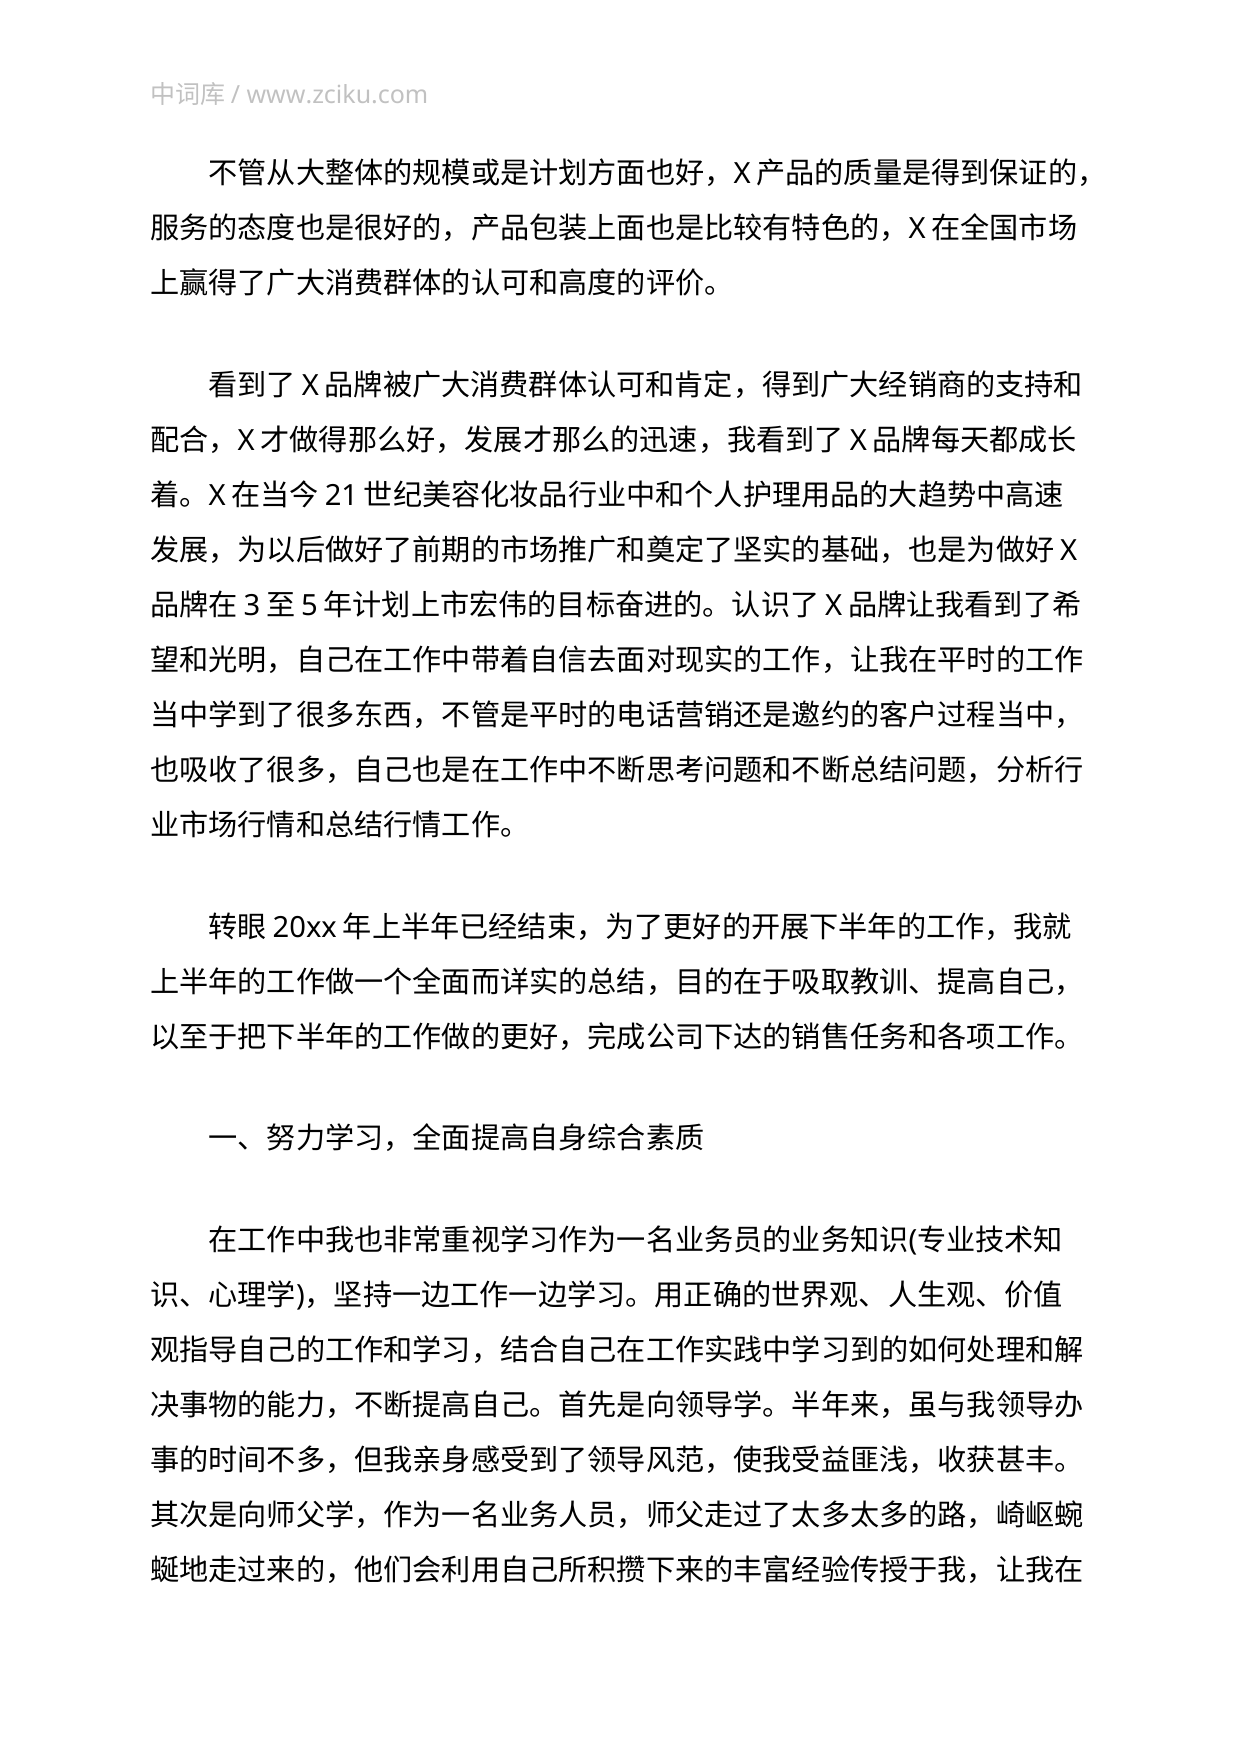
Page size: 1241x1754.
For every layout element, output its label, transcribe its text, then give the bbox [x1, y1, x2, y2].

text 看到了X品牌被广大消费群体认可和肯定，得到广大经销商的支持和配合，X才做得那么好，发展才那么的迅速，我看到了X品牌每天都成长着。X在当今21世纪美容化妆品行业中和个人护理用品的大趋势中高速发展，为以后做好了前期的市场推广和奠定了坚实的基础，也是为做好X品牌在3至5年计划上市宏伟的目标奋进的。认识了X品牌让我看到了希望和光明，自己在工作中带着自信去面对现实的工作，让我在平时的工作当中学到了很多东西，不管是平时的电话营销还是邀约的客户过程当中，也吸收了很多，自己也是在工作中不断思考问题和不断总结问题，分析行业市场行情和总结行情工作。 [150, 362, 1090, 844]
text 一、努力学习，全面提高自身综合素质 [150, 1115, 1090, 1157]
text 转眼20xx年上半年已经结束，为了更好的开展下半年的工作，我就上半年的工作做一个全面而详实的总结，目的在于吸取教训、提高自己，以至于把下半年的工作做的更好，完成公司下达的销售任务和各项工作。 [150, 903, 1090, 1055]
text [150, 1217, 1090, 1588]
text 不管从大整体的规模或是计划方面也好，X产品的质量是得到保证的，服务的态度也是很好的，产品包装上面也是比较有特色的，X在全国市场上赢得了广大消费群体的认可和高度的评价。 [150, 150, 1090, 302]
